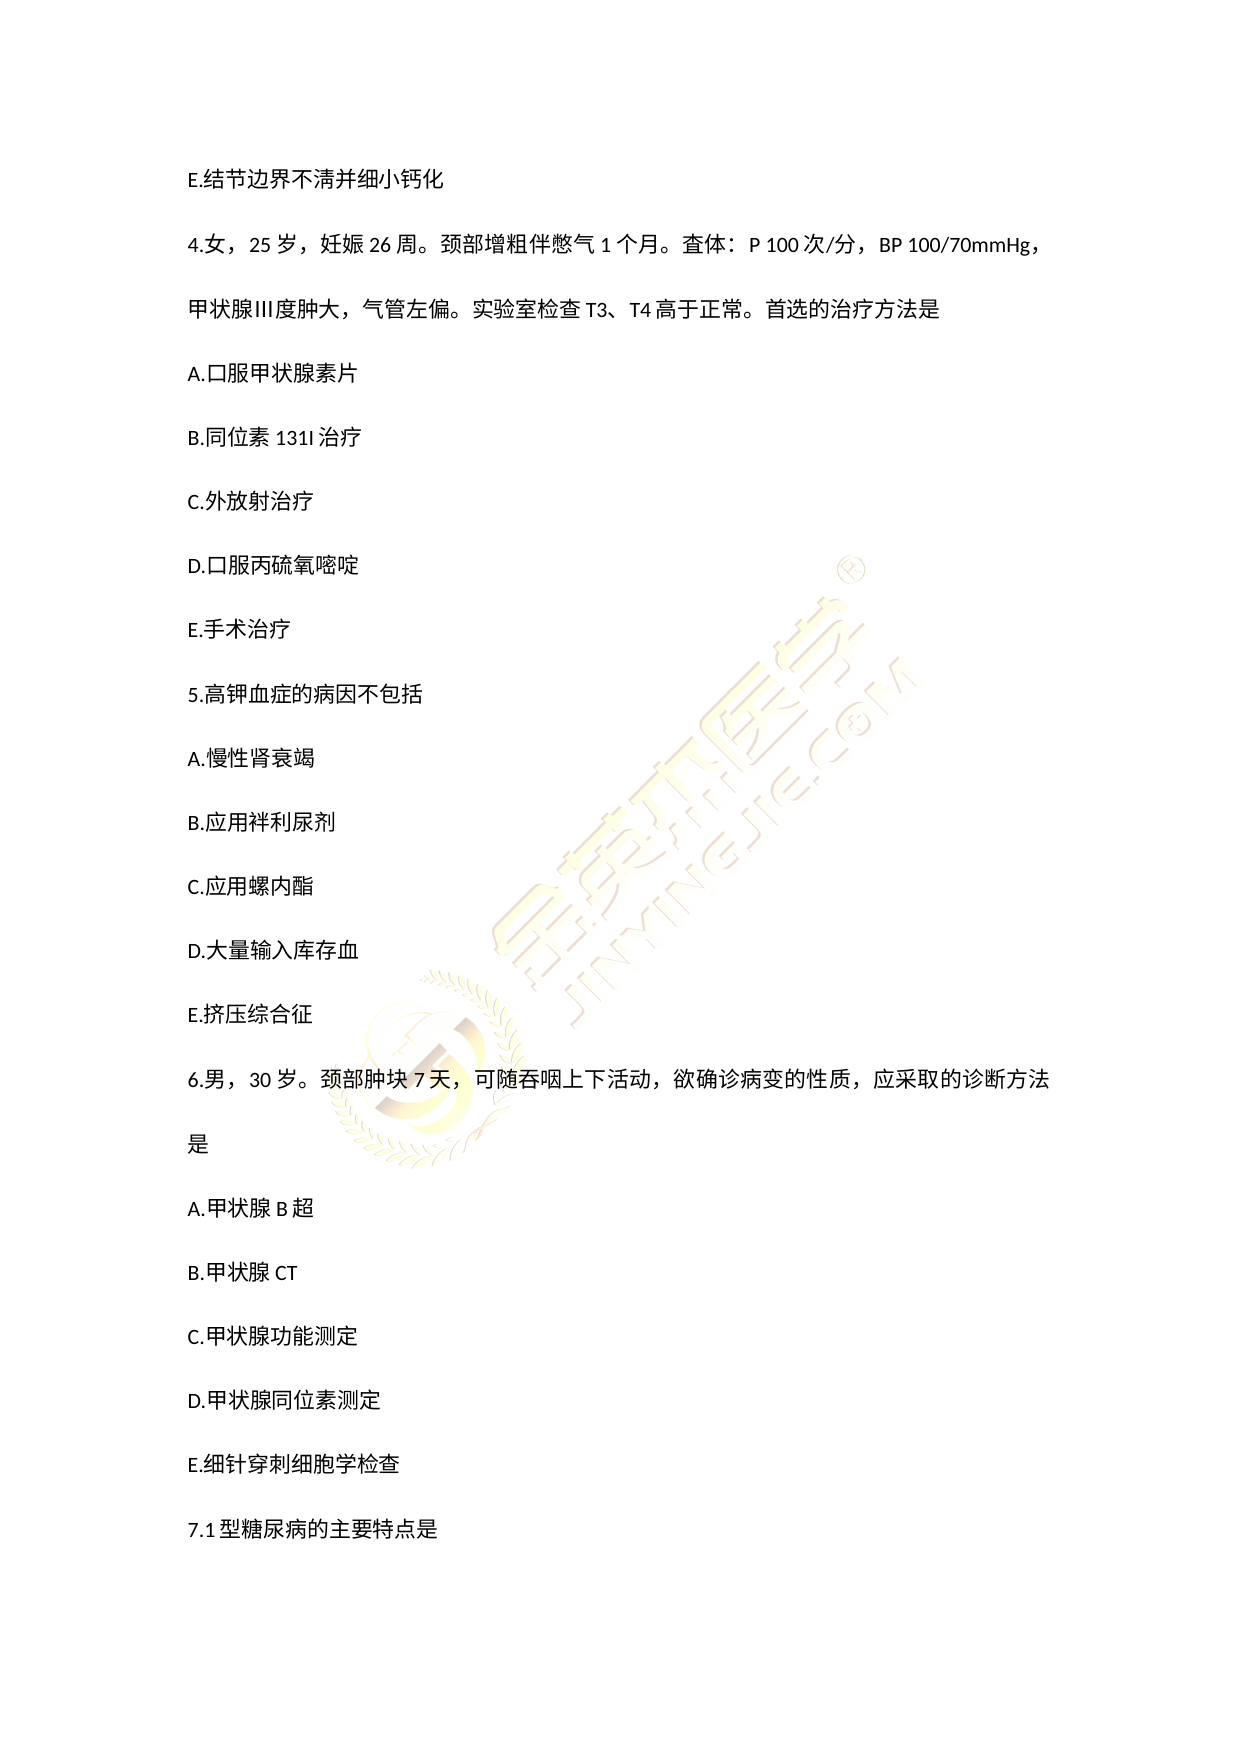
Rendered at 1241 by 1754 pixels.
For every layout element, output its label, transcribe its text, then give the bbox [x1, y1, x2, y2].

text E.结节边界不淸并细小钙化 [187, 162, 1053, 194]
text A.甲状腺B超 [187, 1190, 1053, 1223]
text E.细针穿刺细胞学检查 [187, 1447, 1053, 1479]
text B.同位素131I治疗 [187, 419, 1053, 452]
text C.外放射治疗 [187, 484, 1053, 516]
text A.口服甲状腺素片 [187, 355, 1053, 388]
text B.甲状腺CT [187, 1254, 1053, 1287]
text D.口服丙硫氧嘧啶 [187, 548, 1053, 580]
text E.挤压综合征 [187, 997, 1053, 1029]
text C.甲状腺功能测定 [187, 1319, 1053, 1351]
text A.慢性肾衰竭 [187, 740, 1053, 773]
text 4.女，25岁，妊娠26周。颈部增粗伴憋气1个月。査体：P 100次/分，BP 100/70mmHg，甲状腺Ⅲ度肿大，气管左偏。实验室检查T3、T4高于正常。首选的治疗方法是 [187, 226, 1053, 324]
text 6.男，30岁。颈部肿块7天，可随吞咽上下活动，欲确诊病变的性质，应采取的诊断方法是 [187, 1061, 1053, 1159]
text E.手术治疗 [187, 612, 1053, 644]
text C.应用螺内酯 [187, 869, 1053, 901]
text 7.1型糖尿病的主要特点是 [187, 1511, 1053, 1544]
text D.大量输入库存血 [187, 933, 1053, 965]
text B.应用袢利尿剂 [187, 804, 1053, 837]
text D.甲状腺同位素测定 [187, 1383, 1053, 1415]
text 5.高钾血症的病因不包括 [187, 676, 1053, 709]
